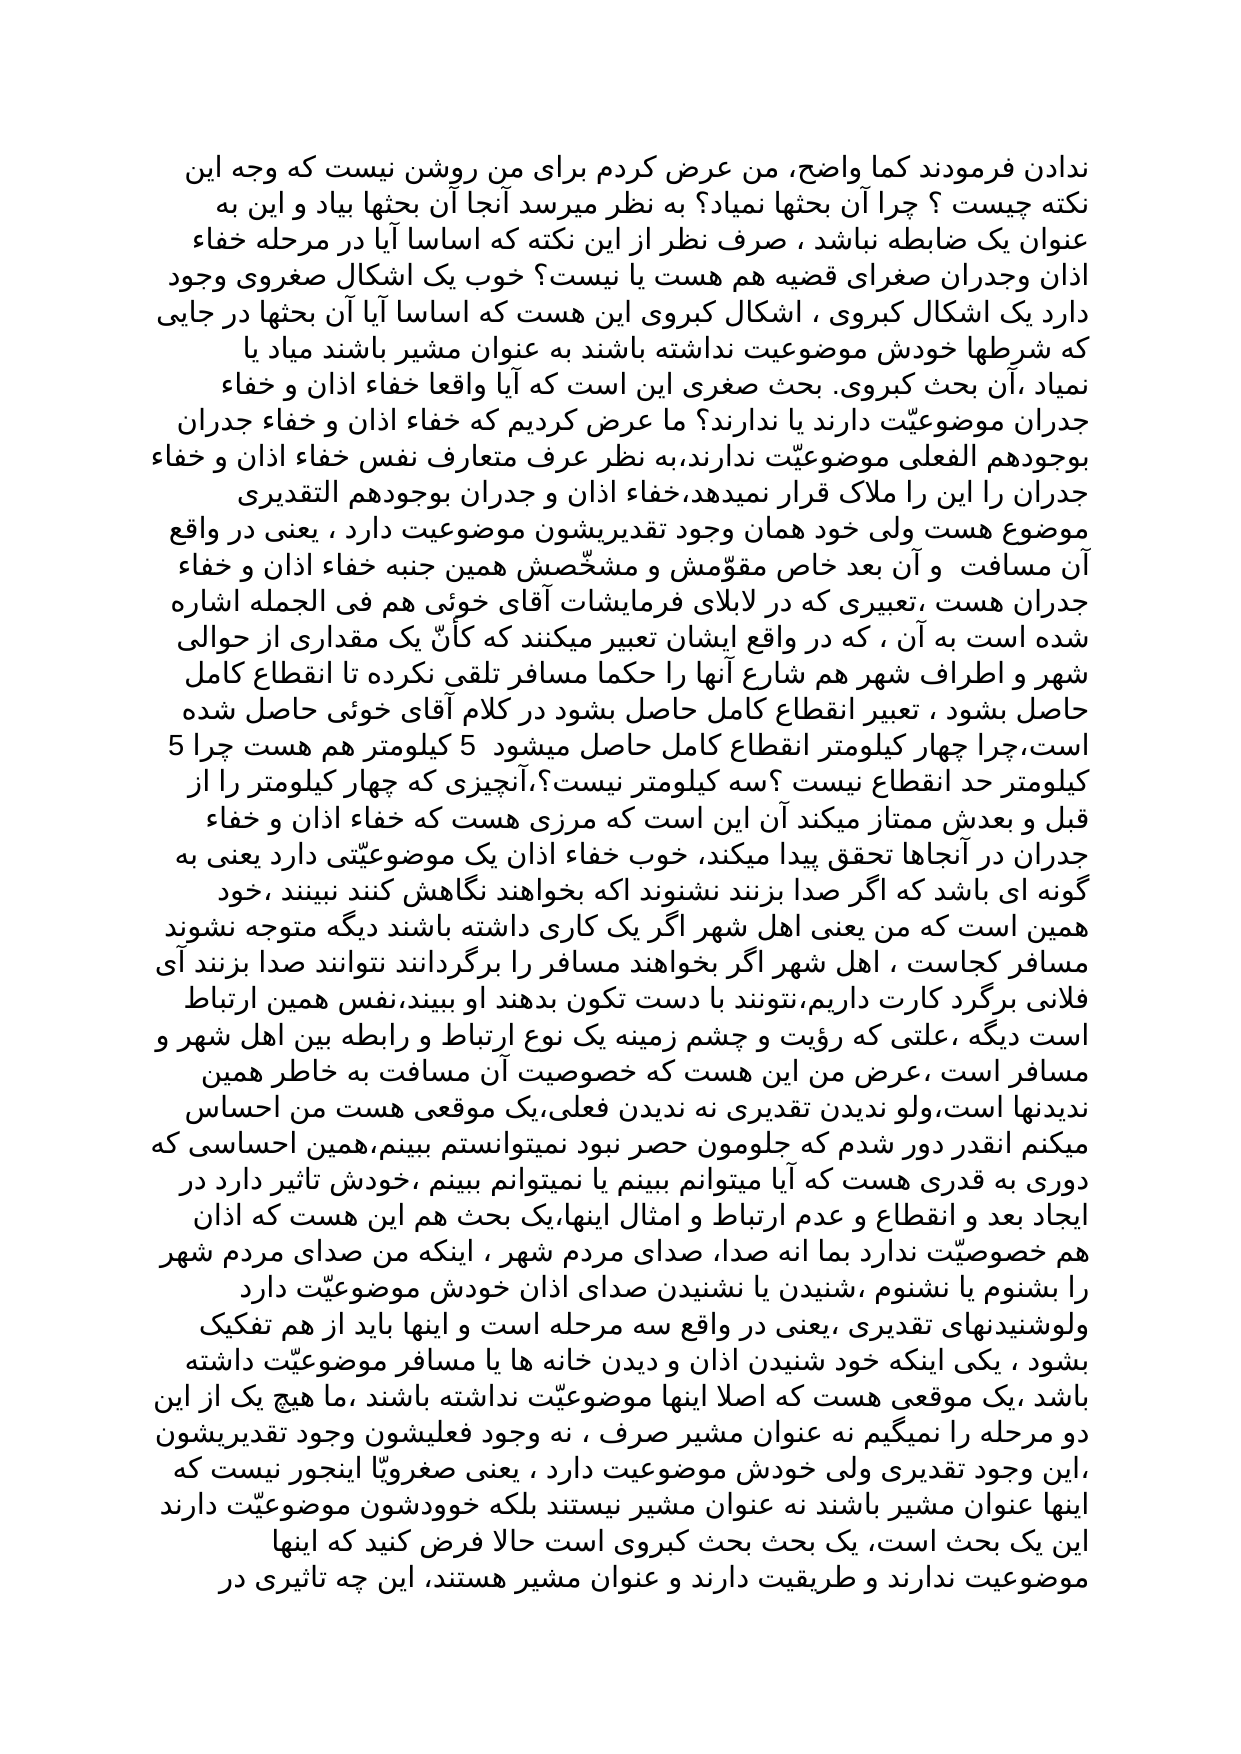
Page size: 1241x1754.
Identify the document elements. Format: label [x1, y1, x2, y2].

text [150, 150, 1090, 1593]
